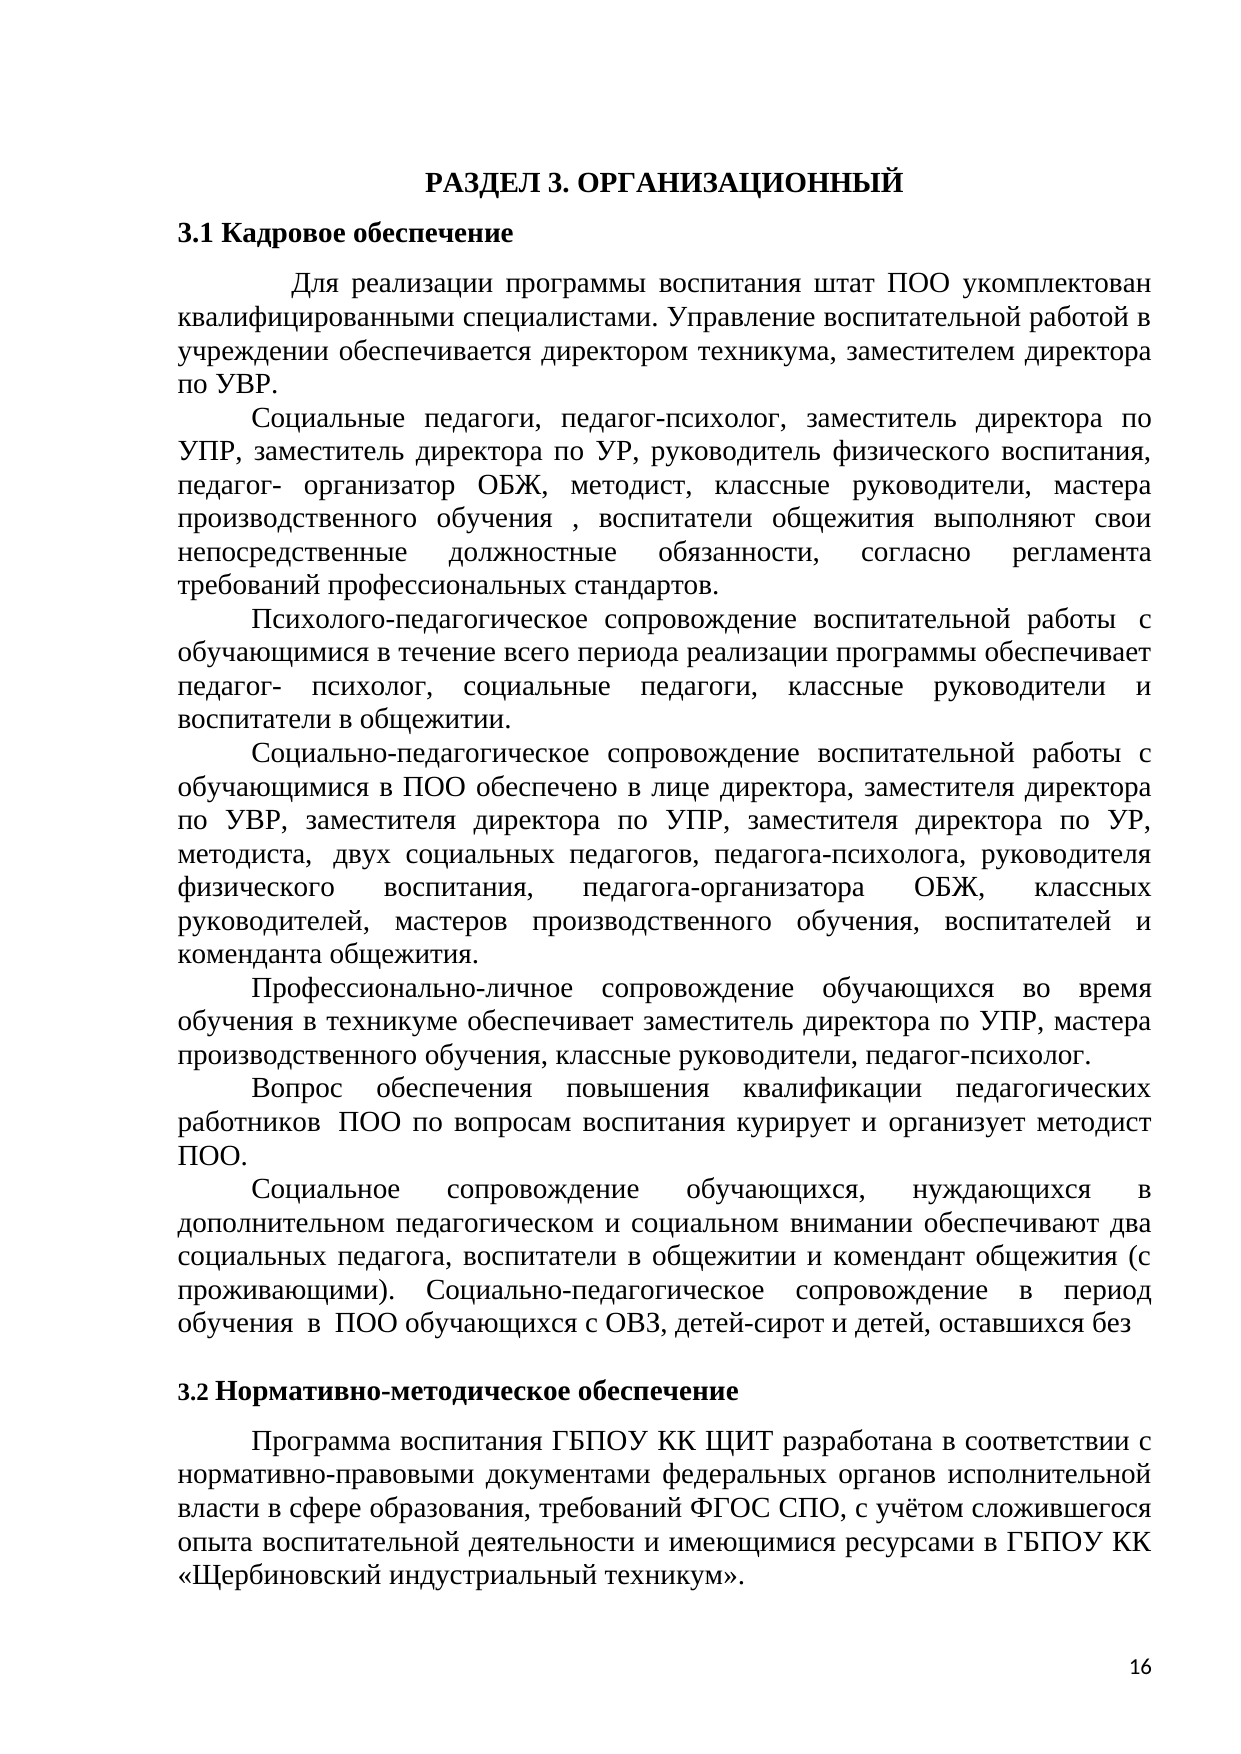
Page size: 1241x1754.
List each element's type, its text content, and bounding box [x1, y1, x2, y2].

text Вопрос обеспечения повышения квалификации педагогических работников ПОО по вопросам воспитания курирует и организует методист ПОО. [177, 1071, 1152, 1171]
text 3.2 Нормативно-методическое обеспечение [177, 1373, 1152, 1406]
text Для реализации программы воспитания штат ПОО укомплектован квалифицированными специалистами. Управление воспитательной работой в учреждении обеспечивается директором техникума, заместителем директора по УВР. [177, 266, 1152, 400]
text Программа воспитания ГБПОУ КК ЩИТ разработана в соответствии с нормативно-правовыми документами федеральных органов исполнительной власти в сфере образования, требований ФГОС СПО, с учётом сложившегося опыта воспитательной деятельности и имеющимися ресурсами в ГБПОУ КК «Щербиновский индустриальный техникум». [177, 1423, 1152, 1591]
text Социально-педагогическое сопровождение воспитательной работы с обучающимися в ПОО обеспечено в лице директора, заместителя директора по УВР, заместителя директора по УПР, заместителя директора по УР, методиста, двух социальных педагогов, педагога-психолога, руководителя физического воспитания, педагога-организатора ОБЖ, классных руководителей, мастеров производственного обучения, воспитателей и коменданта общежития. [177, 735, 1152, 970]
text Психолого-педагогическое сопровождение воспитательной работы с обучающимися в течение всего периода реализации программы обеспечивает педагог- психолог, социальные педагоги, классные руководители и воспитатели в общежитии. [177, 601, 1152, 735]
text Профессионально-личное сопровождение обучающихся во время обучения в техникуме обеспечивает заместитель директора по УПР, мастера производственного обучения, классные руководители, педагог-психолог. [177, 970, 1152, 1071]
text Социальное сопровождение обучающихся, нуждающихся в дополнительном педагогическом и социальном внимании обеспечивают два социальных педагога, воспитатели в общежитии и комендант общежития (с проживающими). Социально-педагогическое сопровождение в период обучения в ПОО обучающихся с ОВЗ, детей-сирот и детей, оставшихся без [177, 1171, 1152, 1339]
text 3.1 Кадровое обеспечение [177, 215, 1152, 249]
text РАЗДЕЛ 3. ОРГАНИЗАЦИОННЫЙ [177, 165, 1152, 198]
text Социальные педагоги, педагог-психолог, заместитель директора по УПР, заместитель директора по УР, руководитель физического воспитания, педагог- организатор ОБЖ, методист, классные руководители, мастера производственного обучения , воспитатели общежития выполняют свои непосредственные должностные обязанности, согласно регламента требований профессиональных стандартов. [177, 400, 1152, 601]
